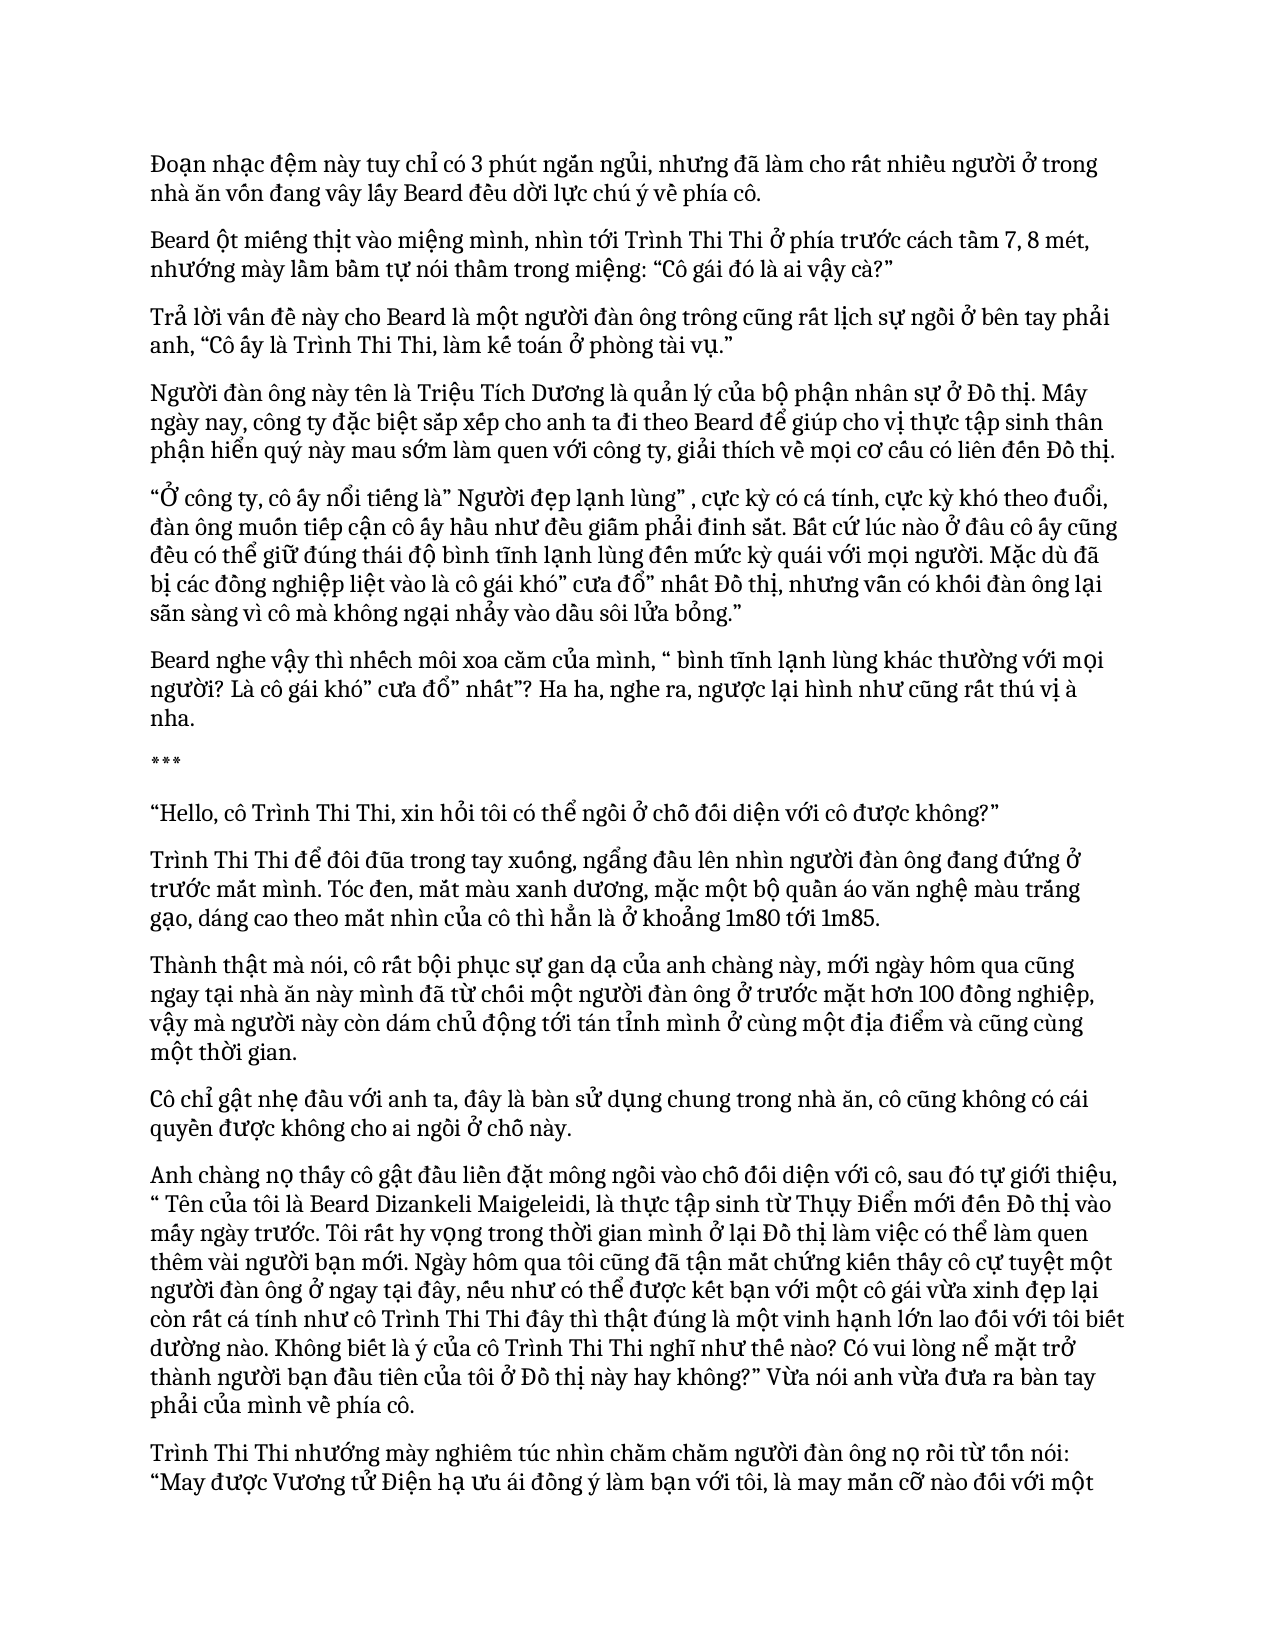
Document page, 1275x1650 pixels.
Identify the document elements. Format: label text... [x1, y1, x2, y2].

text Trả lời vấn đề này cho Beard là một người đàn ông trông cũng rất lịch sự ngồi ở bên tay phải anh, “Cô ấy là Trình Thi Thi, làm kế toán ở phòng tài vụ.” [150, 302, 1125, 360]
text Thành thật mà nói, cô rất bội phục sự gan dạ của anh chàng này, mới ngày hôm qua cũng ngay tại nhà ăn này mình đã từ chối một người đàn ông ở trước mặt hơn 100 đồng nghiệp, vậy mà người này còn dám chủ động tới tán tỉnh mình ở cùng một địa điểm và cũng cùng một thời gian. [150, 951, 1125, 1066]
text Trình Thi Thi để đôi đũa trong tay xuống, ngẩng đầu lên nhìn người đàn ông đang đứng ở trước mắt mình. Tóc đen, mắt màu xanh dương, mặc một bộ quần áo văn nghệ màu trắng gạo, dáng cao theo mắt nhìn của cô thì hẳn là ở khoảng 1m80 tới 1m85. [150, 846, 1125, 932]
text Anh chàng nọ thấy cô gật đầu liền đặt mông ngồi vào chỗ đối diện với cô, sau đó tự giới thiệu, “ Tên của tôi là Beard Dizankeli Maigeleidi, là thực tập sinh từ Thụy Điển mới đến Đồ thị vào mấy ngày trước. Tôi rất hy vọng trong thời gian mình ở lại Đồ thị làm việc có thể làm quen thêm vài người bạn mới. Ngày hôm qua tôi cũng đã tận mắt chứng kiến thấy cô cự tuyệt một người đàn ông ở ngay tại đây, nếu như có thể được kết bạn với một cô gái vừa xinh đẹp lại còn rất cá tính như cô Trình Thi Thi đây thì thật đúng là một vinh hạnh lớn lao đối với tôi biết dường nào. Không biết là ý của cô Trình Thi Thi nghĩ như thế nào? Có vui lòng nể mặt trở thành người bạn đầu tiên của tôi ở Đồ thị này hay không?” Vừa nói anh vừa đưa ra bàn tay phải của mình về phía cô. [150, 1161, 1125, 1420]
text Beard ột miếng thịt vào miệng mình, nhìn tới Trình Thi Thi ở phía trước cách tầm 7, 8 mét, nhướng mày lầm bầm tự nói thầm trong miệng: “Cô gái đó là ai vậy cà?” [150, 226, 1125, 284]
text “Hello, cô Trình Thi Thi, xin hỏi tôi có thể ngồi ở chỗ đối diện với cô được không?” [150, 799, 1125, 827]
text Người đàn ông này tên là Triệu Tích Dương là quản lý của bộ phận nhân sự ở Đồ thị. Mấy ngày nay, công ty đặc biệt sắp xếp cho anh ta đi theo Beard để giúp cho vị thực tập sinh thân phận hiển quý này mau sớm làm quen với công ty, giải thích về mọi cơ cấu có liên đến Đồ thị. [150, 379, 1125, 465]
text “Ở công ty, cô ấy nổi tiếng là” Người đẹp lạnh lùng” , cực kỳ có cá tính, cực kỳ khó theo đuổi, đàn ông muốn tiếp cận cô ấy hầu như đều giẫm phải đinh sắt. Bất cứ lúc nào ở đâu cô ấy cũng đều có thể giữ đúng thái độ bình tĩnh lạnh lùng đến mức kỳ quái với mọi người. Mặc dù đã bị các đồng nghiệp liệt vào là cô gái khó” cưa đổ” nhất Đồ thị, nhưng vẫn có khối đàn ông lại sẵn sàng vì cô mà không ngại nhảy vào dầu sôi lửa bỏng.” [150, 484, 1125, 627]
text *** [150, 751, 1125, 780]
text Cô chỉ gật nhẹ đầu với anh ta, đây là bàn sử dụng chung trong nhà ăn, cô cũng không có cái quyền được không cho ai ngồi ở chỗ này. [150, 1085, 1125, 1142]
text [150, 1439, 1125, 1496]
text Đoạn nhạc đệm này tuy chỉ có 3 phút ngắn ngủi, nhưng đã làm cho rất nhiều người ở trong nhà ăn vốn đang vây lấy Beard đều dời lực chú ý về phía cô. [150, 150, 1125, 207]
text Beard nghe vậy thì nhếch môi xoa cằm của mình, “ bình tĩnh lạnh lùng khác thường với mọi người? Là cô gái khó” cưa đổ” nhất”? Ha ha, nghe ra, ngược lại hình như cũng rất thú vị à nha. [150, 646, 1125, 732]
